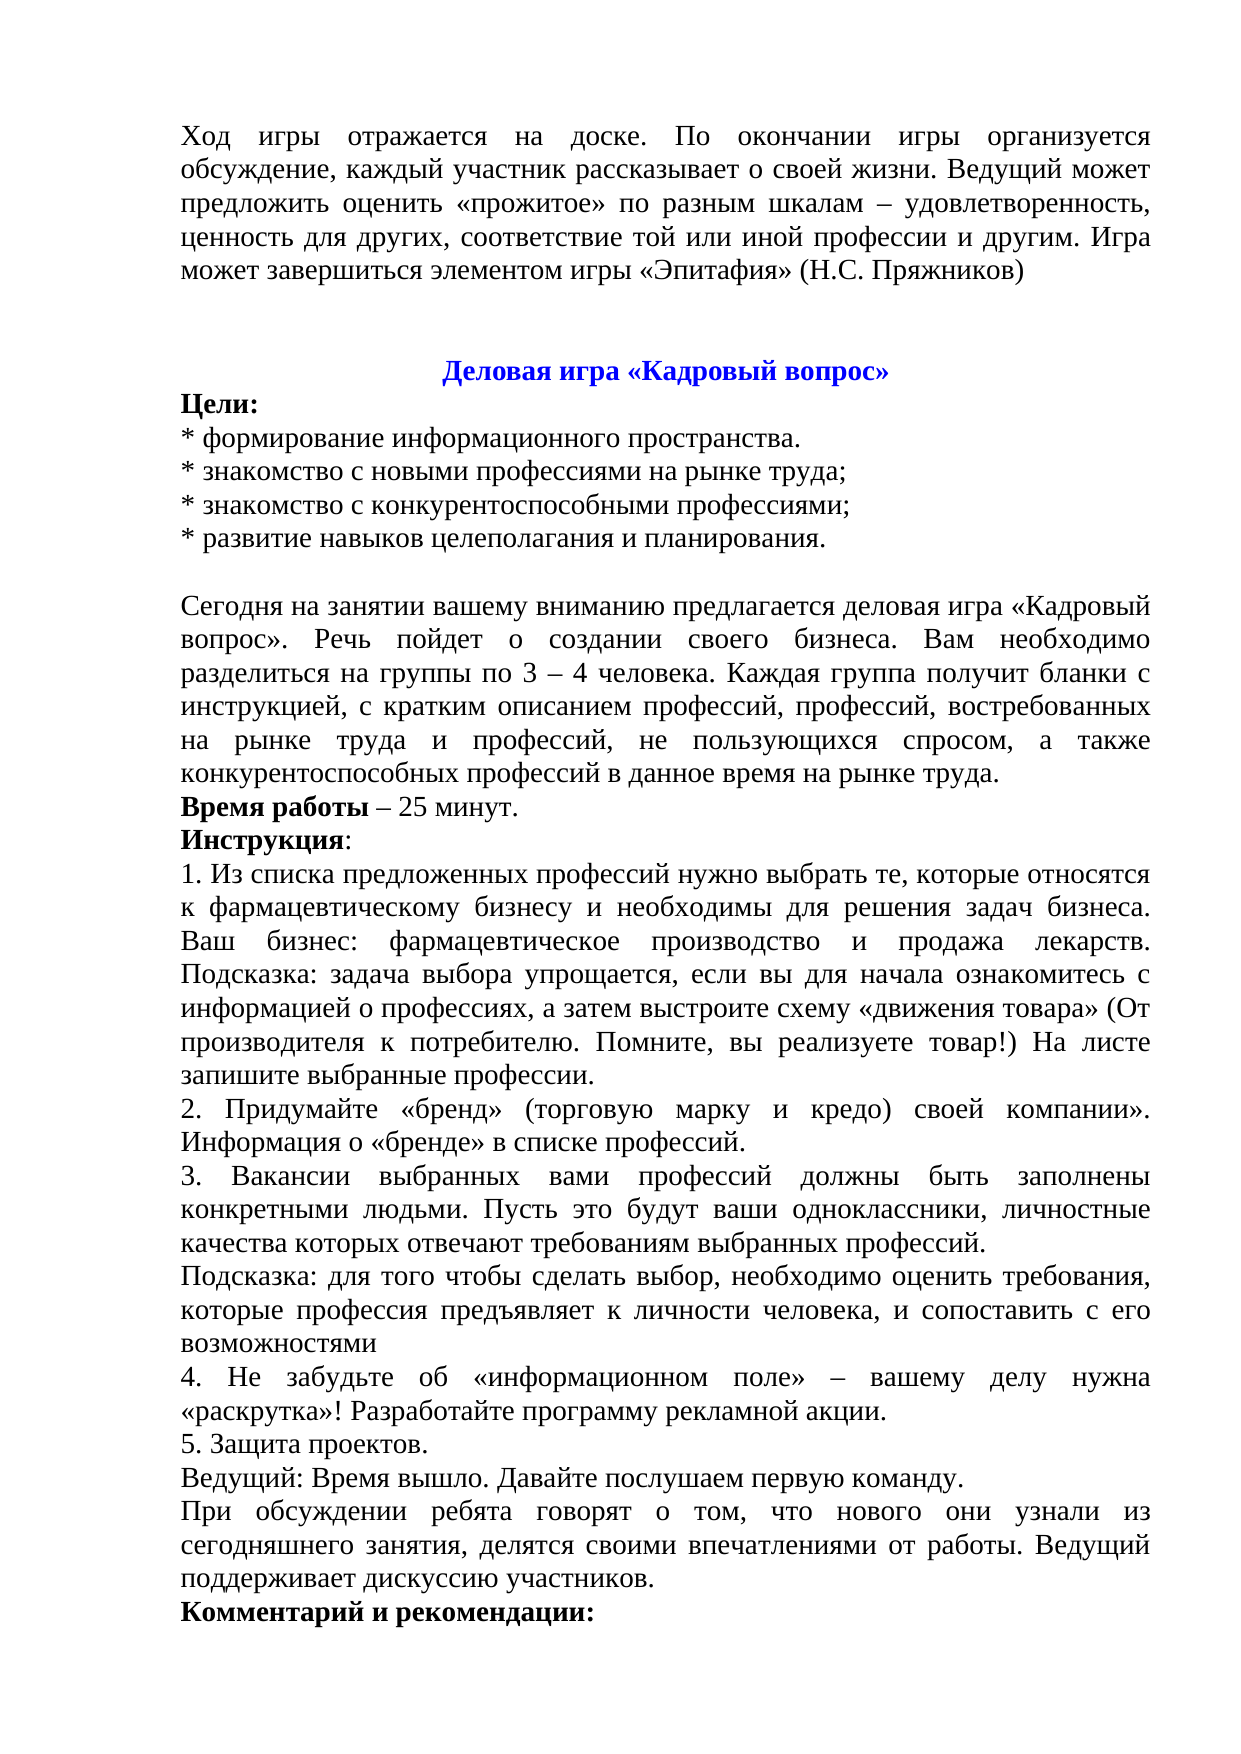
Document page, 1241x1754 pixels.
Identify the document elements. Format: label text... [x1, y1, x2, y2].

text * знакомство с конкурентоспособными профессиями; [180, 487, 1152, 521]
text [180, 118, 1152, 286]
text 3. Вакансии выбранных вами профессий должны быть заполнены конкретными людьми. Пусть это будут ваши одноклассники, личностные качества которых отвечают требованиям выбранных профессий. [180, 1158, 1152, 1258]
text Комментарий и рекомендации: [180, 1594, 1152, 1627]
text 5. Защита проектов. [180, 1426, 1152, 1460]
text Ведущий: Время вышло. Давайте послушаем первую команду. [180, 1460, 1152, 1493]
text Деловая игра «Кадровый вопрос» [180, 319, 1152, 386]
text Цели: [180, 386, 1152, 420]
text * знакомство с новыми профессиями на рынке труда; [180, 453, 1152, 487]
text * формирование информационного пространства. [180, 420, 1152, 453]
text Сегодня на занятии вашему вниманию предлагается деловая игра «Кадровый вопрос». Речь пойдет о создании своего бизнеса. Вам необходимо разделиться на группы по 3 – 4 человека. Каждая группа получит бланки с инструкцией, с кратким описанием профессий, профессий, востребованных на рынке труда и профессий, не пользующихся спросом, а также конкурентоспособных профессий в данное время на рынке труда. [180, 588, 1152, 789]
text Время работы – 25 минут. [180, 789, 1152, 822]
text При обсуждении ребята говорят о том, что нового они узнали из сегодняшнего занятия, делятся своими впечатлениями от работы. Ведущий поддерживает дискуссию участников. [180, 1493, 1152, 1594]
text 4. Не забудьте об «информационном поле» – вашему делу нужна «раскрутка»! Разработайте программу рекламной акции. [180, 1359, 1152, 1426]
text 2. Придумайте «бренд» (торговую марку и кредо) своей компании». Информация о «бренде» в списке профессий. [180, 1091, 1152, 1158]
text 1. Из списка предложенных профессий нужно выбрать те, которые относятся к фармацевтическому бизнесу и необходимы для решения задач бизнеса. Ваш бизнес: фармацевтическое производство и продажа лекарств. Подсказка: задача выбора упрощается, если вы для начала ознакомитесь с информацией о профессиях, а затем выстроите схему «движения товара» (От производителя к потребителю. Помните, вы реализуете товар!) На листе запишите выбранные профессии. [180, 856, 1152, 1091]
text Инструкция: [180, 822, 1152, 856]
text Подсказка: для того чтобы сделать выбор, необходимо оценить требования, которые профессия предъявляет к личности человека, и сопоставить с его возможностями [180, 1258, 1152, 1359]
text * развитие навыков целеполагания и планирования. [180, 521, 1152, 554]
